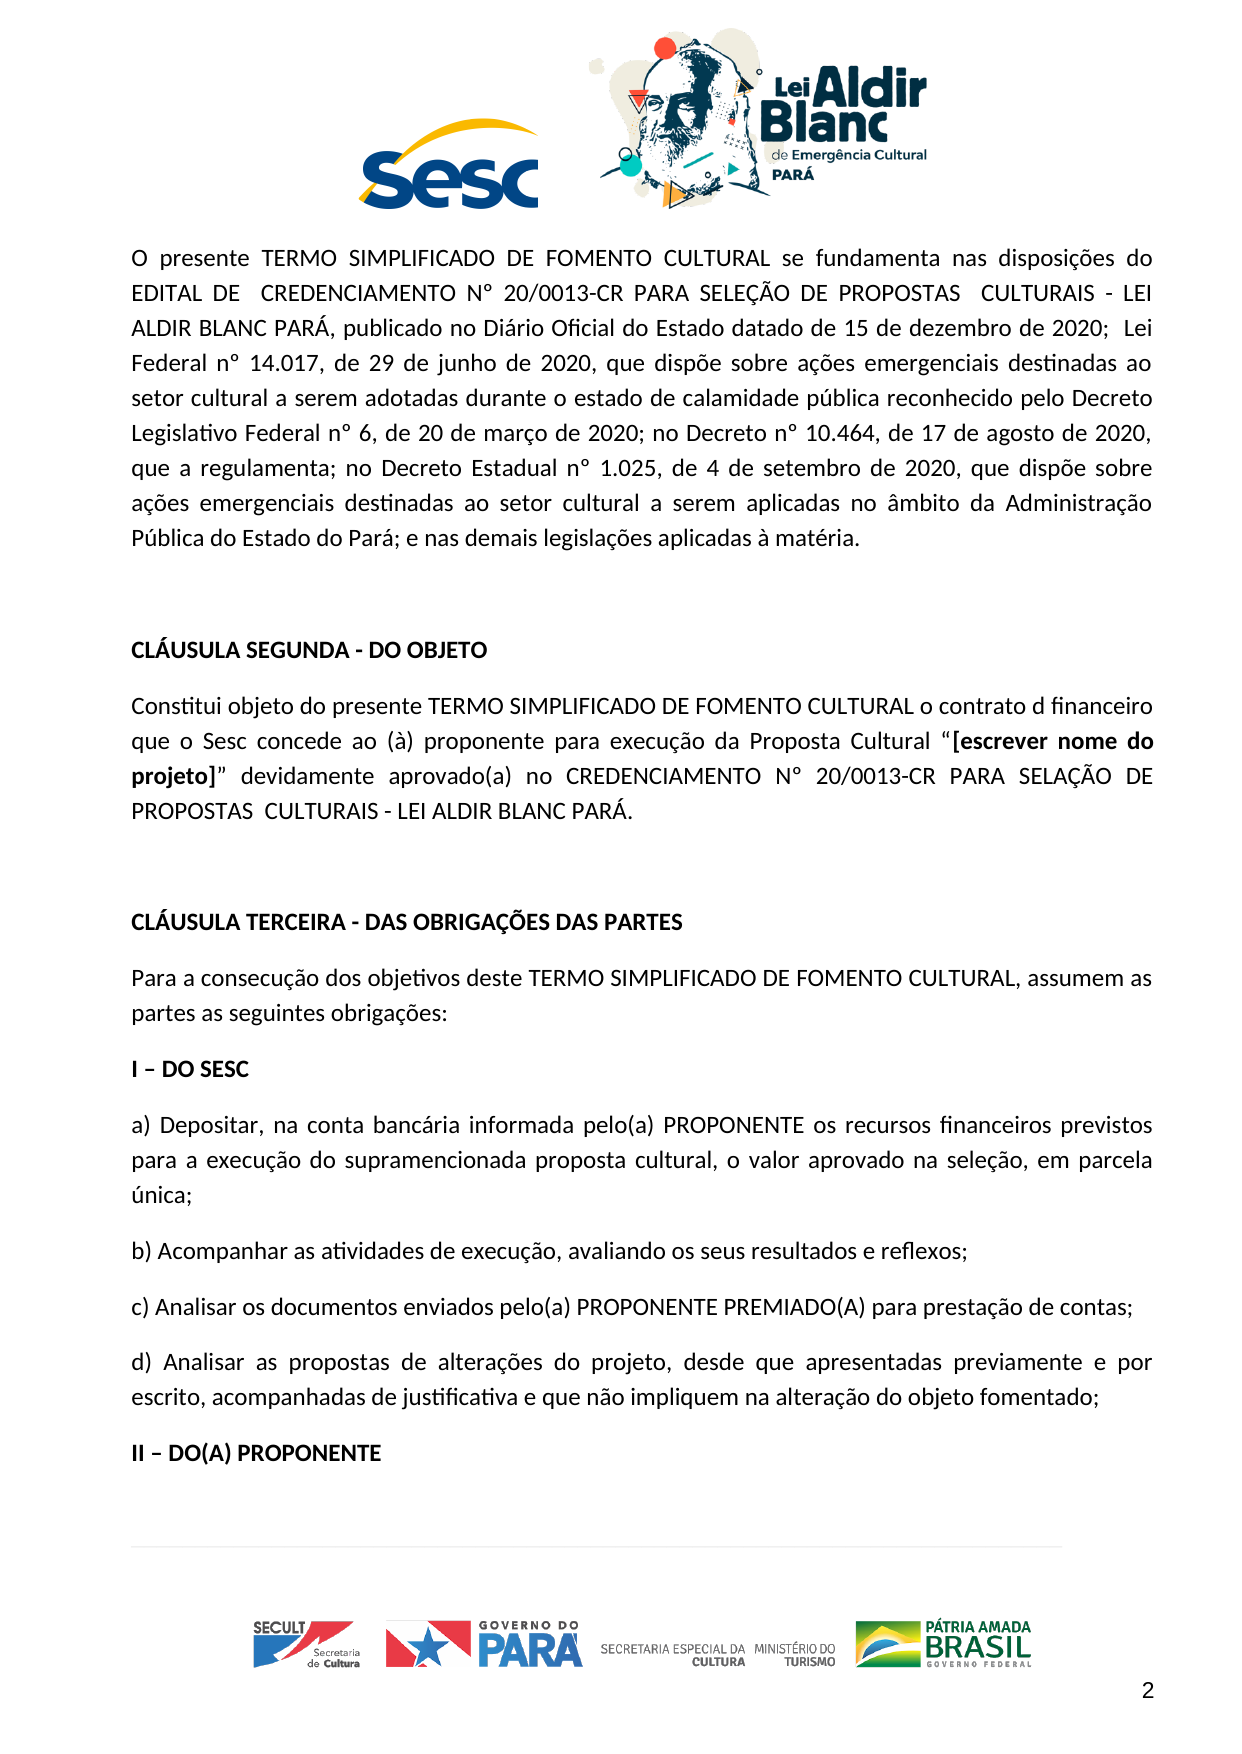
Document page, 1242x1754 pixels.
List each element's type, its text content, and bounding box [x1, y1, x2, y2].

text CLÁUSULA SEGUNDA - DO OBJETO [131, 634, 1154, 664]
text II – DO(A) PROPONENTE [131, 1437, 1154, 1468]
text CLÁUSULA TERCEIRA - DAS OBRIGAÇÕES DAS PARTES [131, 906, 1154, 937]
text a) Depositar, na conta bancária informada pelo(a) PROPONENTE os recursos financeiros previstos para a execução do supramencionada proposta cultural, o valor aprovado na seleção, em parcela única; [131, 1109, 1154, 1209]
text O presente TERMO SIMPLIFICADO DE FOMENTO CULTURAL se fundamenta nas disposições do EDITAL DE CREDENCIAMENTO Nº 20/0013-CR PARA SELEÇÃO DE PROPOSTAS CULTURAIS - LEI ALDIR BLANC PARÁ, publicado no Diário Oficial do Estado datado de 15 de dezembro de 2020; Lei Federal nº 14.017, de 29 de junho de 2020, que dispõe sobre ações emergenciais destinadas ao setor cultural a serem adotadas durante o estado de calamidade pública reconhecido pelo Decreto Legislativo Federal nº 6, de 20 de março de 2020; no Decreto nº 10.464, de 17 de agosto de 2020, que a regulamenta; no Decreto Estadual nº 1.025, de 4 de setembro de 2020, que dispõe sobre ações emergenciais destinadas ao setor cultural a serem aplicadas no âmbito da Administração Pública do Estado do Pará; e nas demais legislações aplicadas à matéria. [131, 242, 1154, 553]
picture [588, 28, 927, 209]
picture [243, 1612, 1043, 1673]
text d) Analisar as propostas de alterações do projeto, desde que apresentadas previamente e por escrito, acompanhadas de justificativa e que não impliquem na alteração do objeto fomentado; [131, 1346, 1154, 1412]
picture [358, 118, 538, 209]
text I – DO SESC [131, 1053, 1154, 1084]
text Para a consecução dos objetivos deste TERMO SIMPLIFICADO DE FOMENTO CULTURAL, assumem as partes as seguintes obrigações: [131, 962, 1154, 1028]
text c) Analisar os documentos enviados pelo(a) PROPONENTE PREMIADO(A) para prestação de contas; [131, 1291, 1154, 1321]
text Constitui objeto do presente TERMO SIMPLIFICADO DE FOMENTO CULTURAL o contrato d financeiro que o Sesc concede ao (à) proponente para execução da Proposta Cultural “[escrever nome do projeto]” devidamente aprovado(a) no CREDENCIAMENTO Nº 20/0013-CR PARA SELAÇÃO DE PROPOSTAS CULTURAIS - LEI ALDIR BLANC PARÁ. [131, 690, 1154, 825]
text b) Acompanhar as atividades de execução, avaliando os seus resultados e reflexos; [131, 1235, 1154, 1265]
